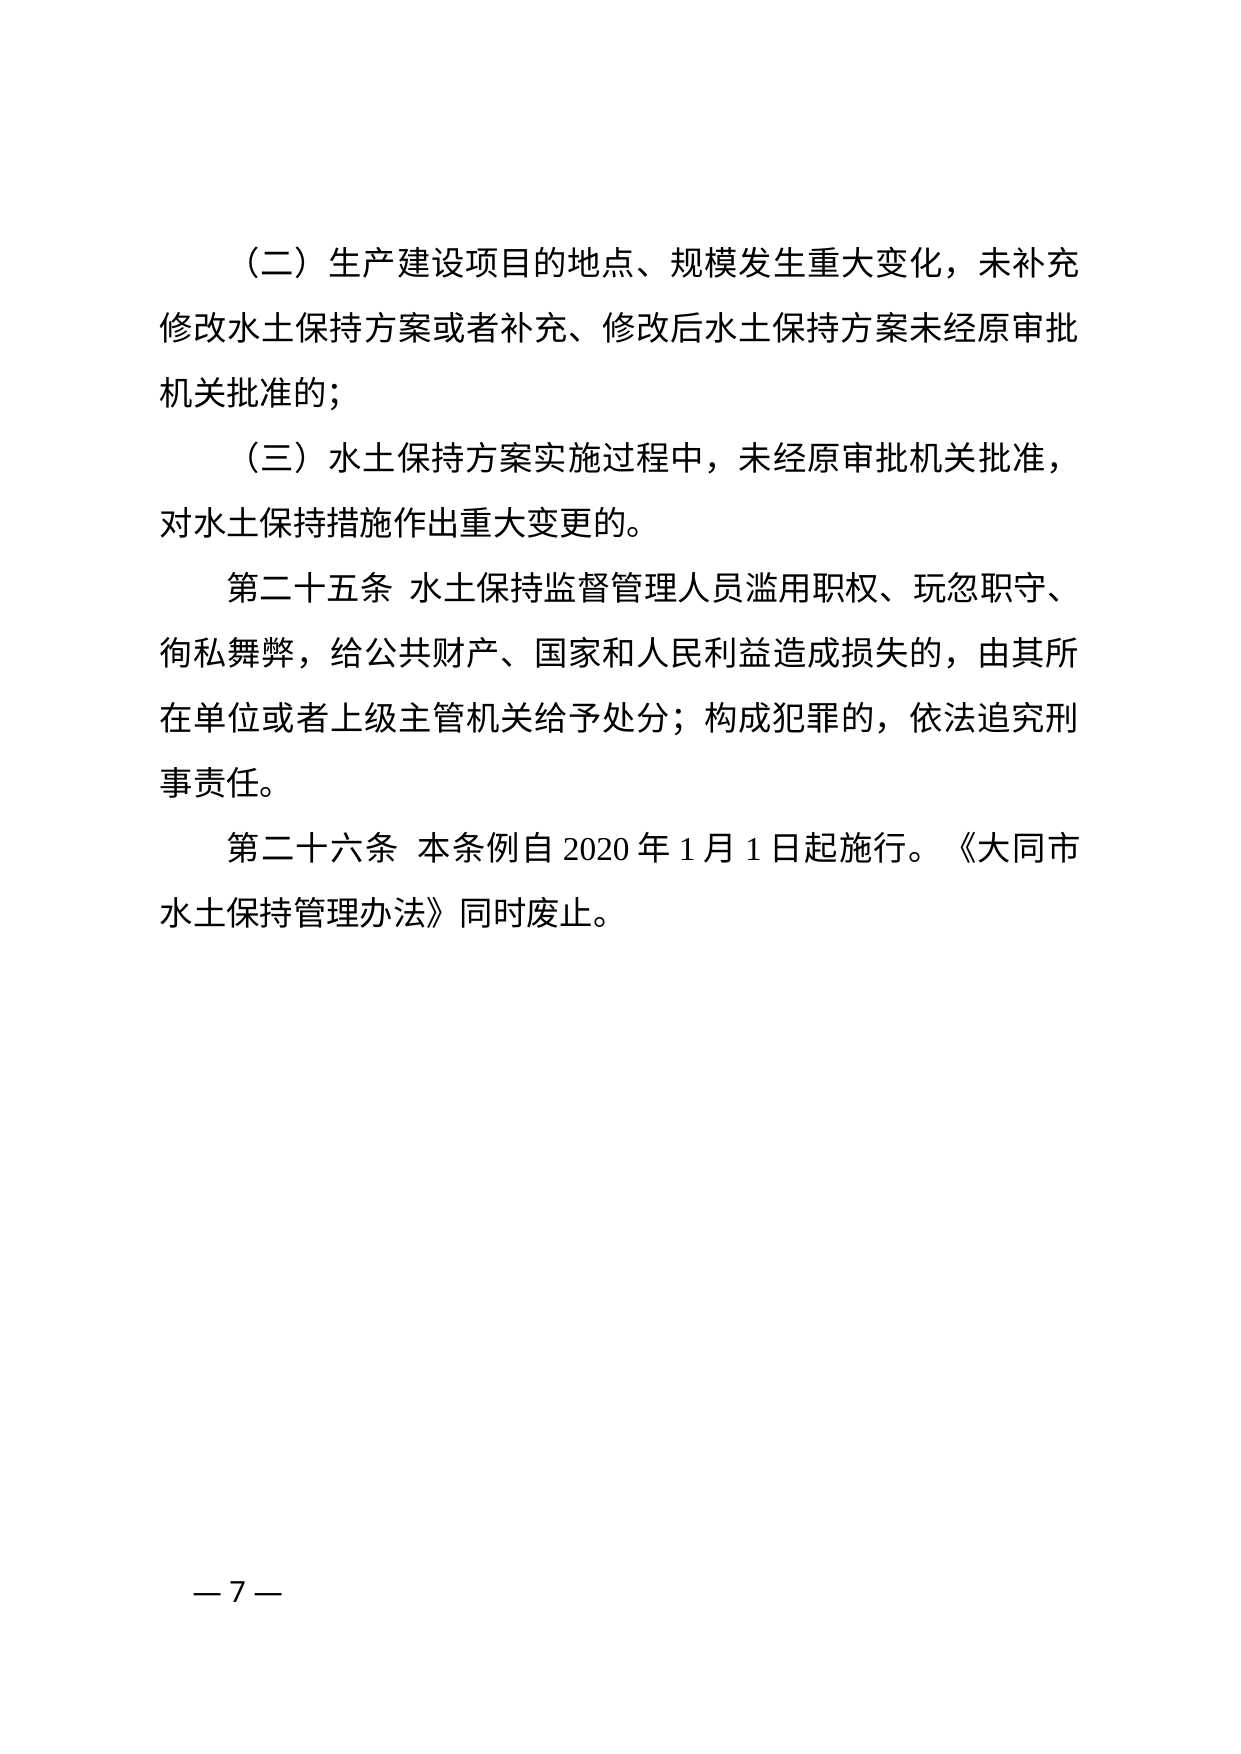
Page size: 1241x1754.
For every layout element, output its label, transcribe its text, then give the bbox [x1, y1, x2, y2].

text （二）生产建设项目的地点、规模发生重大变化，未补充、修改水土保持方案或者补充、修改后水土保持方案未经原审批机关批准的； [159, 229, 1081, 424]
text 第二十五条 水土保持监督管理人员滥用职权、玩忽职守、徇私舞弊，给公共财产、国家和人民利益造成损失的，由其所在单位或者上级主管机关给予处分；构成犯罪的，依法追究刑事责任。 [159, 554, 1081, 814]
text 第二十六条 本条例自2020年1月1日起施行。《大同市水土保持管理办法》同时废止。 [159, 814, 1081, 944]
text （三）水土保持方案实施过程中，未经原审批机关批准，对水土保持措施作出重大变更的。 [159, 424, 1081, 554]
